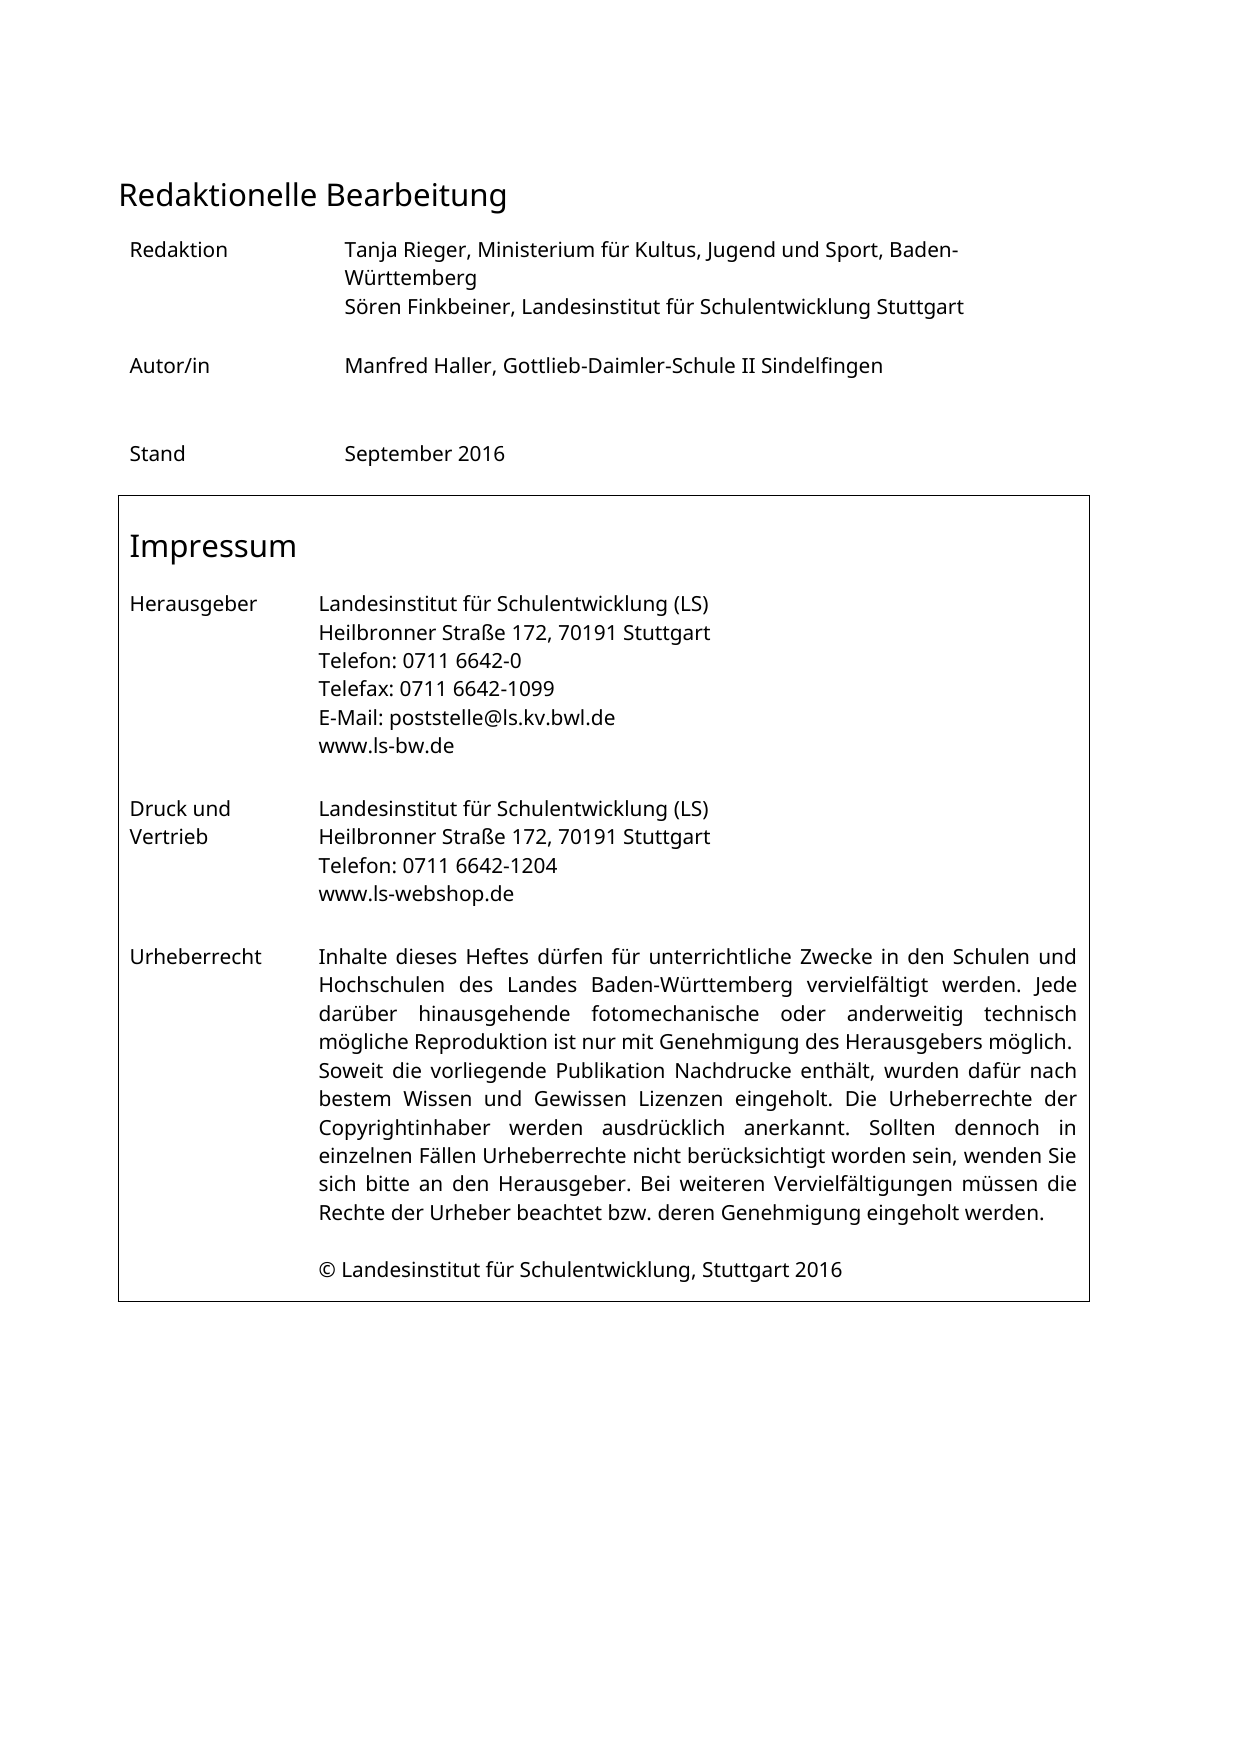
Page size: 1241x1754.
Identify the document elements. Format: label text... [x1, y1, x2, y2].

table_header Tanja Rieger, Ministerium für Kultus, Jugend und Sport, Baden-Württemberg Sören Finkbeiner, Landesinstitut für Schulentwicklung Stuttgart [333, 232, 1093, 348]
table_cell Autor/in [118, 348, 333, 436]
table_cell Landesinstitut für Schulentwicklung (LS) Heilbronner Straße 172, 70191 Stuttgart Telefon: 0711 6642-1204 www.ls-webshop.de [307, 791, 1089, 939]
subtitle Redaktionelle Bearbeitung [118, 173, 1122, 215]
table_cell Herausgeber [119, 586, 307, 791]
table_cell Manfred Haller, Gottlieb-Daimler-Schule II Sindelfingen [333, 348, 1093, 436]
table_header Redaktion [118, 232, 333, 348]
table_cell September 2016 [333, 436, 1093, 495]
table_header Impressum [119, 496, 1089, 586]
table_cell Druck und Vertrieb [119, 791, 307, 939]
table_cell Inhalte dieses Heftes dürfen für unterrichtliche Zwecke in den Schulen und Hochschulen des Landes Baden-Württemberg vervielfältigt werden. Jede darüber hinausgehende fotomechanische oder anderweitig technisch mögliche Reproduktion ist nur mit Genehmigung des Herausgebers möglich. Soweit die vorliegende Publikation Nachdrucke enthält, wurden dafür nach bestem Wissen und Gewissen Lizenzen eingeholt. Die Urheberrechte der Copyrightinhaber werden ausdrücklich anerkannt. Sollten dennoch in einzelnen Fällen Urheberrechte nicht berücksichtigt worden sein, wenden Sie sich bitte an den Herausgeber. Bei weiteren Vervielfältigungen müssen die Rechte der Urheber beachtet bzw. deren Genehmigung eingeholt werden. © Landesinstitut für Schulentwicklung, Stuttgart 2016 [307, 939, 1089, 1301]
table_cell Landesinstitut für Schulentwicklung (LS) Heilbronner Straße 172, 70191 Stuttgart Telefon: 0711 6642-0 Telefax: 0711 6642-1099 E-Mail: poststelle@ls.kv.bwl.de www.ls-bw.de [307, 586, 1089, 791]
table_cell Stand [118, 436, 333, 495]
table_cell Urheberrecht [119, 939, 307, 1301]
